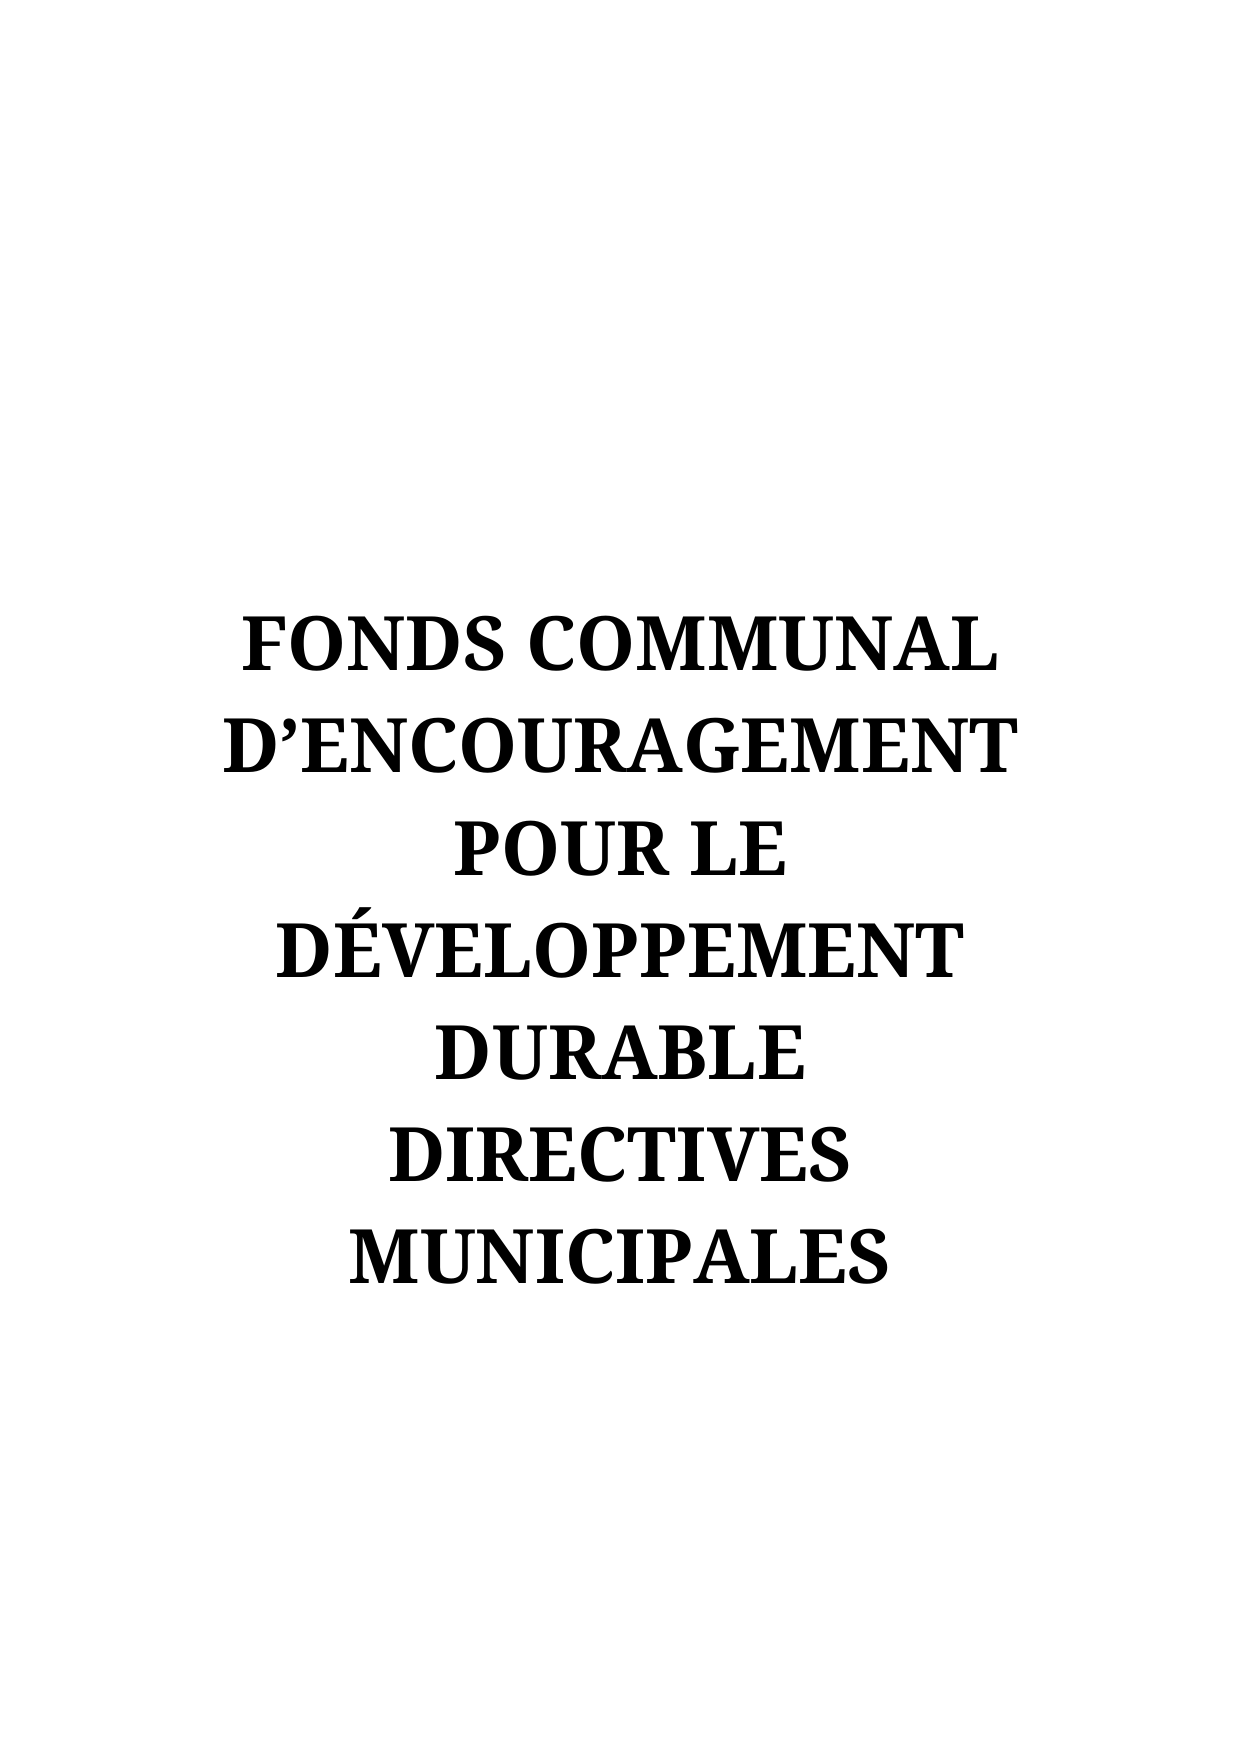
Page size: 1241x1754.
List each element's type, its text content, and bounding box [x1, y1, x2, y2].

text DIRECTIVES MUNICIPALES [148, 1101, 1093, 1306]
text FONDS COMMUNAL D’ENCOURAGEMENT POUR LE DÉVELOPPEMENT DURABLE [148, 590, 1093, 1101]
